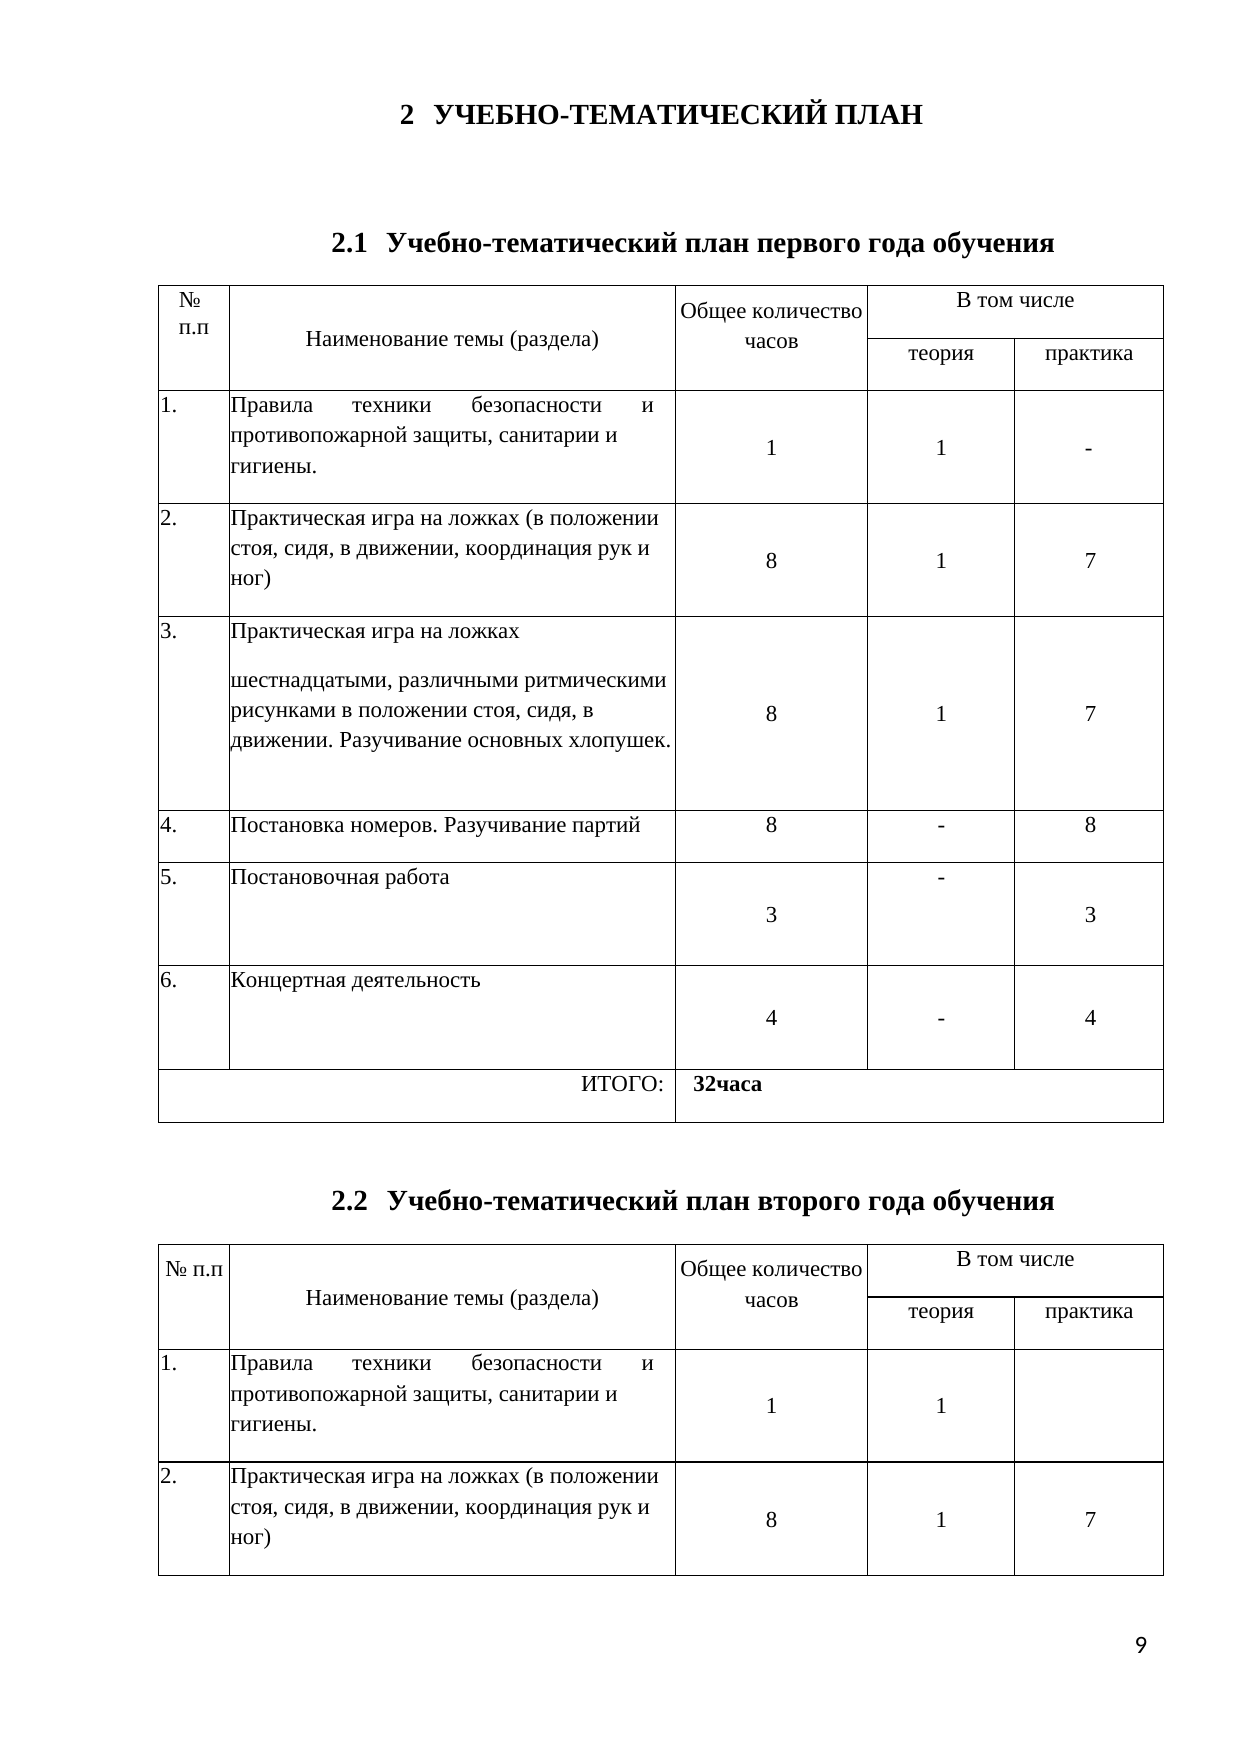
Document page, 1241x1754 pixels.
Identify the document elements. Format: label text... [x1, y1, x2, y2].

table_cell 7 [1015, 617, 1163, 810]
table_cell 5. [159, 863, 229, 965]
table_cell 1 [868, 1463, 1014, 1575]
table_cell практика [1015, 339, 1163, 390]
table_cell 2. [159, 504, 229, 616]
table_header В том числе [868, 286, 1163, 338]
table_cell Постановка номеров. Разучивание партий [230, 811, 675, 862]
table_cell 3 [676, 863, 867, 965]
table_cell [1015, 1350, 1163, 1461]
table_cell теория [868, 339, 1014, 390]
table_cell 1 [868, 504, 1014, 616]
table_header № п.п [159, 1245, 229, 1348]
table_cell 2. [159, 1463, 229, 1575]
list Учебно-тематический план второго года обучения [331, 1183, 1166, 1217]
table_cell Постановочная работа [230, 863, 675, 965]
table_cell 1 [676, 1350, 867, 1461]
table_header Общее количество часов [676, 286, 867, 390]
table_cell 8 [1015, 811, 1163, 862]
table_cell 32часа [676, 1070, 1163, 1122]
table_cell Правила техники безопасности и противопожарной защиты, санитарии и гигиены. [230, 1350, 675, 1461]
table_cell ИТОГО: [159, 1070, 675, 1122]
table_cell Концертная деятельность [230, 966, 675, 1069]
table_cell 7 [1015, 1463, 1163, 1575]
list УЧЕБНО-ТЕМАТИЧЕСКИЙ ПЛАН [156, 97, 1166, 131]
table_cell 8 [676, 1463, 867, 1575]
table_cell практика [1015, 1298, 1163, 1348]
table_cell 4. [159, 811, 229, 862]
table_cell 7 [1015, 504, 1163, 616]
table_header Общее количество часов [676, 1245, 867, 1348]
table_cell Правила техники безопасности и противопожарной защиты, санитарии и гигиены. [230, 391, 675, 503]
table_cell 1. [159, 1350, 229, 1461]
table_header № п.п [159, 286, 229, 390]
table_cell Практическая игра на ложках (в положении стоя, сидя, в движении, координация рук и ног) [230, 1463, 675, 1575]
table_cell 1 [868, 1350, 1014, 1461]
table_header Наименование темы (раздела) [230, 286, 675, 390]
table_cell 8 [676, 617, 867, 810]
table_cell Практическая игра на ложках шестнадцатыми, различными ритмическими рисунками в положении стоя, сидя, в движении. Разучивание основных хлопушек. [230, 617, 675, 810]
table_cell 1 [868, 617, 1014, 810]
table_cell - [1015, 391, 1163, 503]
table_cell 4 [676, 966, 867, 1069]
table_header Наименование темы (раздела) [230, 1245, 675, 1348]
table_cell 3 [1015, 863, 1163, 965]
table_cell теория [868, 1298, 1014, 1348]
table_cell 6. [159, 966, 229, 1069]
table_cell - [868, 966, 1014, 1069]
table_cell 4 [1015, 966, 1163, 1069]
table_cell 1. [159, 391, 229, 503]
table_cell - [868, 811, 1014, 862]
table_header В том числе [868, 1245, 1163, 1296]
table_cell 8 [676, 504, 867, 616]
table_cell 1 [868, 391, 1014, 503]
table_cell 1 [676, 391, 867, 503]
table_cell 3. [159, 617, 229, 810]
table_cell 8 [676, 811, 867, 862]
list Учебно-тематический план первого года обучения [331, 225, 1166, 258]
table_cell Практическая игра на ложках (в положении стоя, сидя, в движении, координация рук и ног) [230, 504, 675, 616]
table_cell - [868, 863, 1014, 965]
